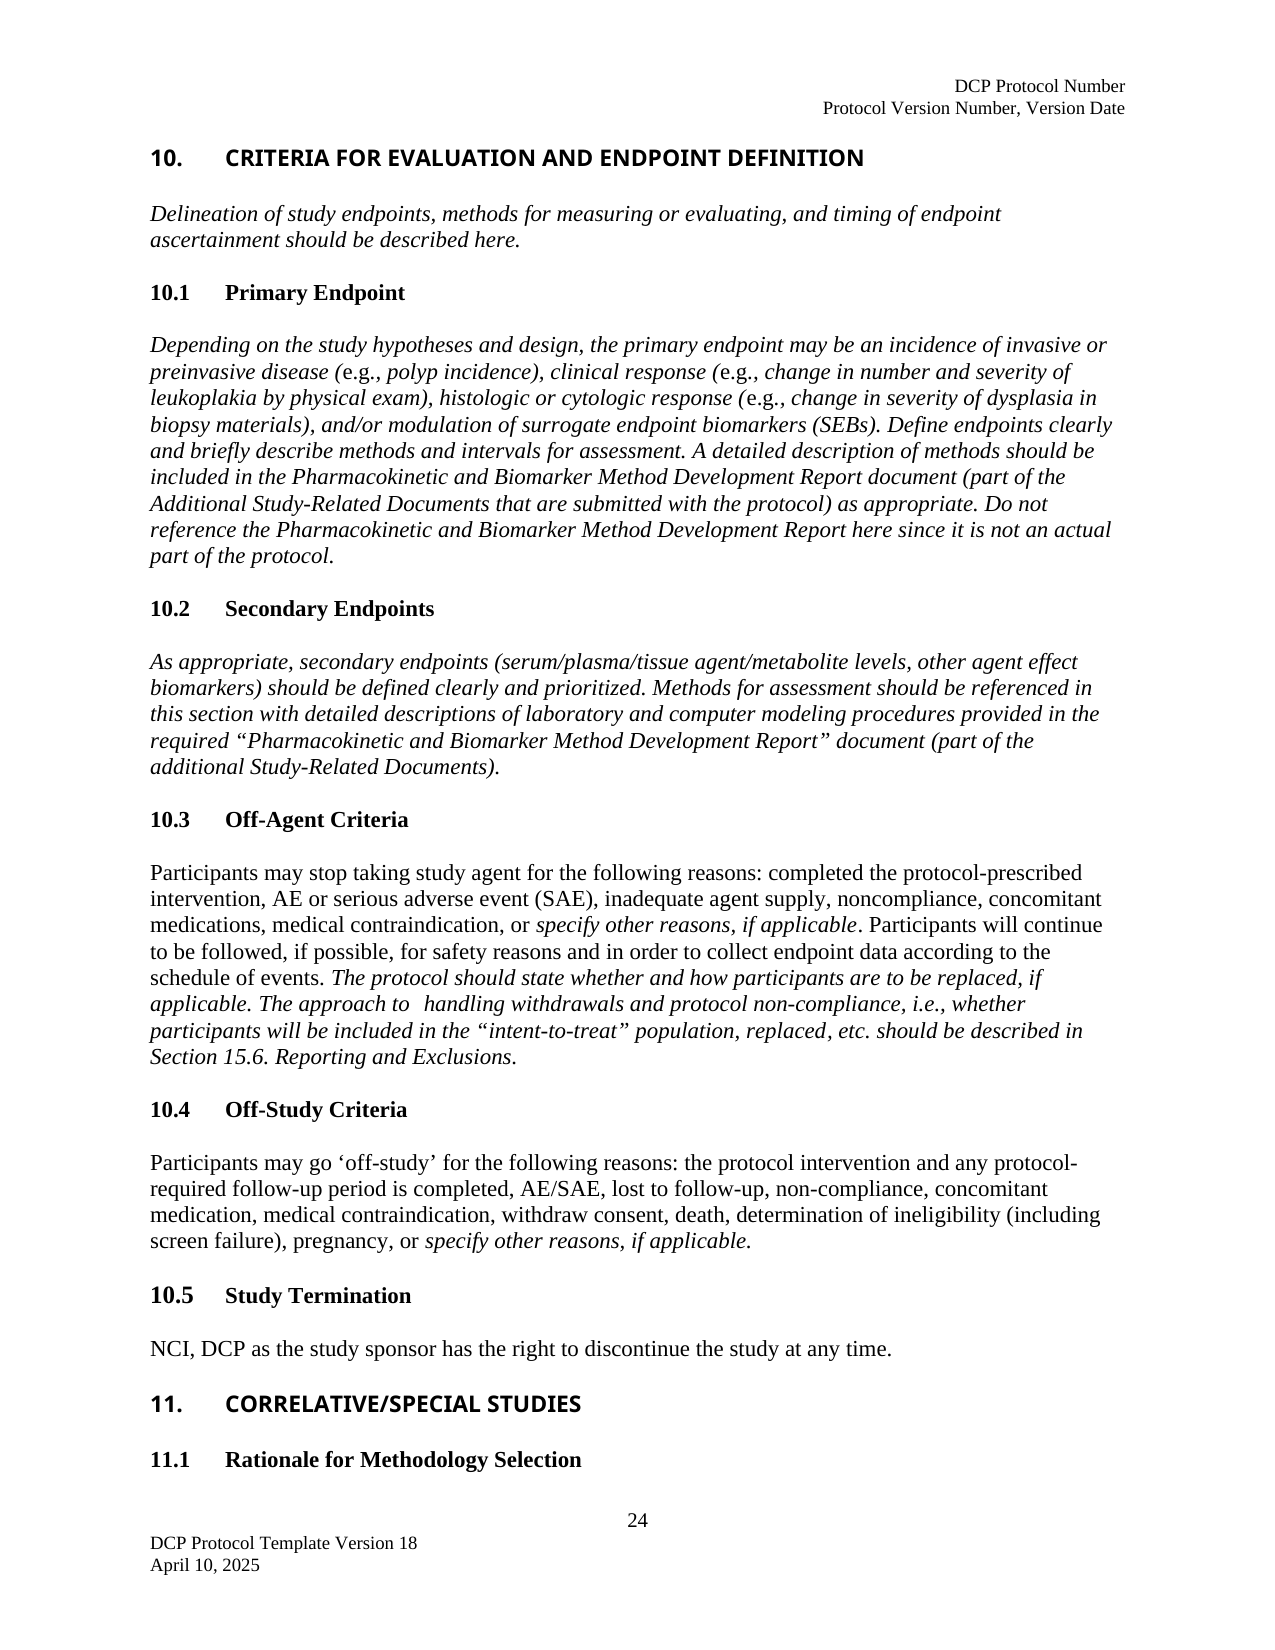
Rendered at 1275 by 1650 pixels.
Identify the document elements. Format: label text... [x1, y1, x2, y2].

subtitle 10.4 Off-Study Criteria [150, 1096, 1125, 1122]
text Participants may stop taking study agent for the following reasons: completed the protocol-prescribed intervention, AE or serious adverse event (SAE), inadequate agent supply, noncompliance, concomitant medications, medical contraindication, or specify other reasons, if applicable. Participants will continue to be followed, if possible, for safety reasons and in order to collect endpoint data according to the schedule of events. The protocol should state whether and how participants are to be replaced, if applicable. The approach to handling withdrawals and protocol non-compliance, i.e., whether participants will be included in the “intent-to-treat” population, replaced, etc. should be described in Section 15.6. Reporting and Exclusions. [150, 859, 1125, 1069]
subtitle 11.1 Rationale for Methodology Selection [150, 1446, 1125, 1472]
text As appropriate, secondary endpoints (serum/plasma/tissue agent/metabolite levels, other agent effect biomarkers) should be defined clearly and prioritized. Methods for assessment should be referenced in this section with detailed descriptions of laboratory and computer modeling procedures provided in the required “Pharmacokinetic and Biomarker Method Development Report” document (part of the additional Study-Related Documents). [150, 648, 1125, 779]
subtitle 10.2 Secondary Endpoints [150, 595, 1125, 621]
subtitle 10.1 Primary Endpoint [150, 279, 1125, 305]
text Depending on the study hypotheses and design, the primary endpoint may be an incidence of invasive or preinvasive disease (e.g., polyp incidence), clinical response (e.g., change in number and severity of leukoplakia by physical exam), histologic or cytologic response (e.g., change in severity of dysplasia in biopsy materials), and/or modulation of surrogate endpoint biomarkers (SEBs). Define endpoints clearly and briefly describe methods and intervals for assessment. A detailed description of methods should be included in the Pharmacokinetic and Biomarker Method Development Report document (part of the Additional Study-Related Documents that are submitted with the protocol) as appropriate. Do not reference the Pharmacokinetic and Biomarker Method Development Report here since it is not an actual part of the protocol. [150, 332, 1125, 569]
text Delineation of study endpoints, methods for measuring or evaluating, and timing of endpoint ascertainment should be described here. [150, 200, 1125, 252]
subtitle 10.3 Off-Agent Criteria [150, 806, 1125, 832]
subtitle 11. CORRELATIVE/SPECIAL STUDIES [150, 1388, 1125, 1419]
subtitle 10.5 Study Termination [150, 1280, 1125, 1309]
text Participants may go ‘off-study’ for the following reasons: the protocol intervention and any protocol-required follow-up period is completed, AE/SAE, lost to follow-up, non-compliance, concomitant medication, medical contraindication, withdraw consent, death, determination of ineligibility (including screen failure), pregnancy, or specify other reasons, if applicable. [150, 1148, 1125, 1254]
text NCI, DCP as the study sponsor has the right to discontinue the study at any time. [150, 1335, 1125, 1362]
subtitle 10. CRITERIA FOR EVALUATION AND ENDPOINT DEFINITION [150, 142, 1125, 173]
